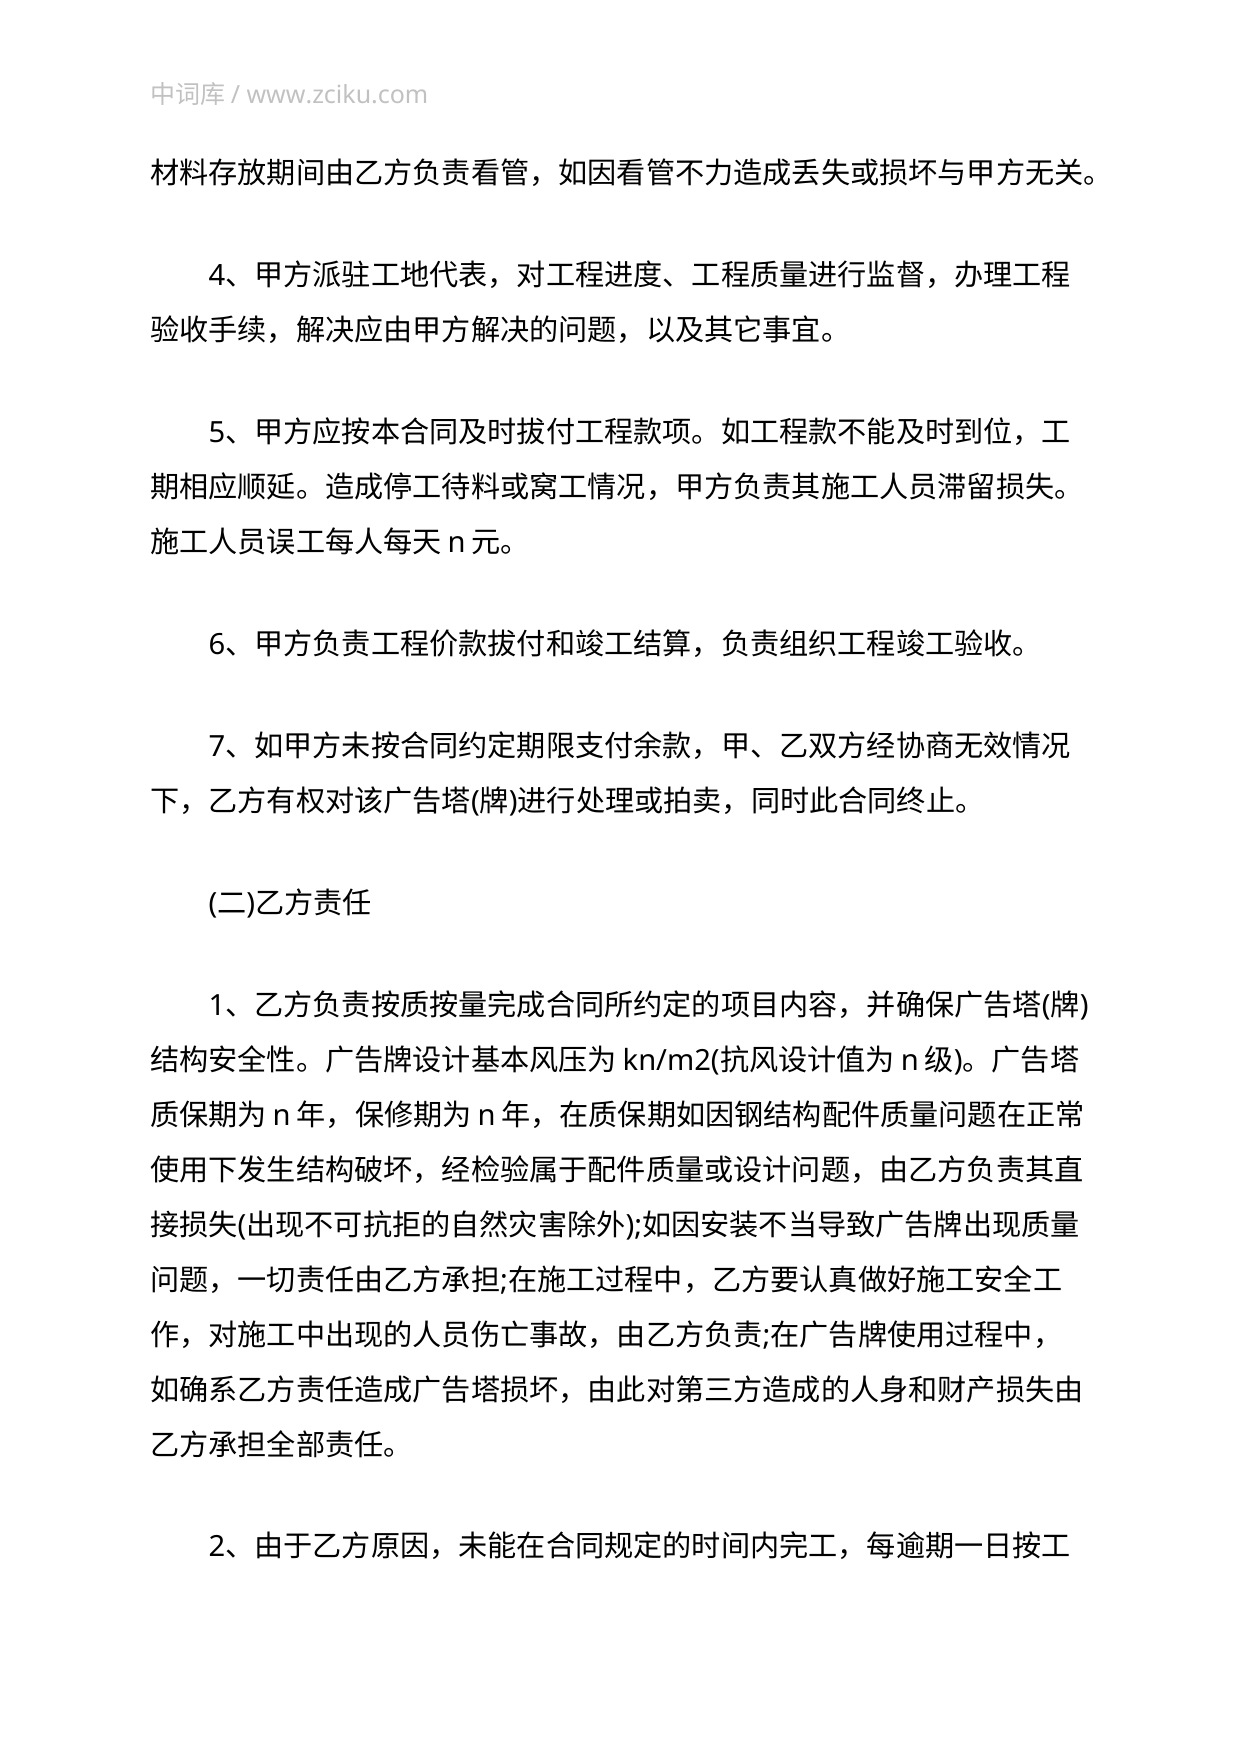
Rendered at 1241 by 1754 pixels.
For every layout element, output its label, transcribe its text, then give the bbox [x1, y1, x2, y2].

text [150, 150, 1090, 192]
text (二)乙方责任 [150, 879, 1090, 922]
text 7、如甲方未按合同约定期限支付余款，甲、乙双方经协商无效情况下，乙方有权对该广告塔(牌)进行处理或拍卖，同时此合同终止。 [150, 722, 1090, 820]
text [150, 1523, 1090, 1565]
text 4、甲方派驻工地代表，对工程进度、工程质量进行监督，办理工程验收手续，解决应由甲方解决的问题，以及其它事宜。 [150, 252, 1090, 349]
text 5、甲方应按本合同及时拔付工程款项。如工程款不能及时到位，工期相应顺延。造成停工待料或窝工情况，甲方负责其施工人员滞留损失。施工人员误工每人每天n元。 [150, 408, 1090, 561]
text 6、甲方负责工程价款拔付和竣工结算，负责组织工程竣工验收。 [150, 620, 1090, 663]
text 1、乙方负责按质按量完成合同所约定的项目内容，并确保广告塔(牌)结构安全性。广告牌设计基本风压为kn/m2(抗风设计值为n级)。广告塔质保期为n年，保修期为n年，在质保期如因钢结构配件质量问题在正常使用下发生结构破坏，经检验属于配件质量或设计问题，由乙方负责其直接损失(出现不可抗拒的自然灾害除外);如因安装不当导致广告牌出现质量问题，一切责任由乙方承担;在施工过程中，乙方要认真做好施工安全工作，对施工中出现的人员伤亡事故，由乙方负责;在广告牌使用过程中，如确系乙方责任造成广告塔损坏，由此对第三方造成的人身和财产损失由乙方承担全部责任。 [150, 981, 1090, 1463]
